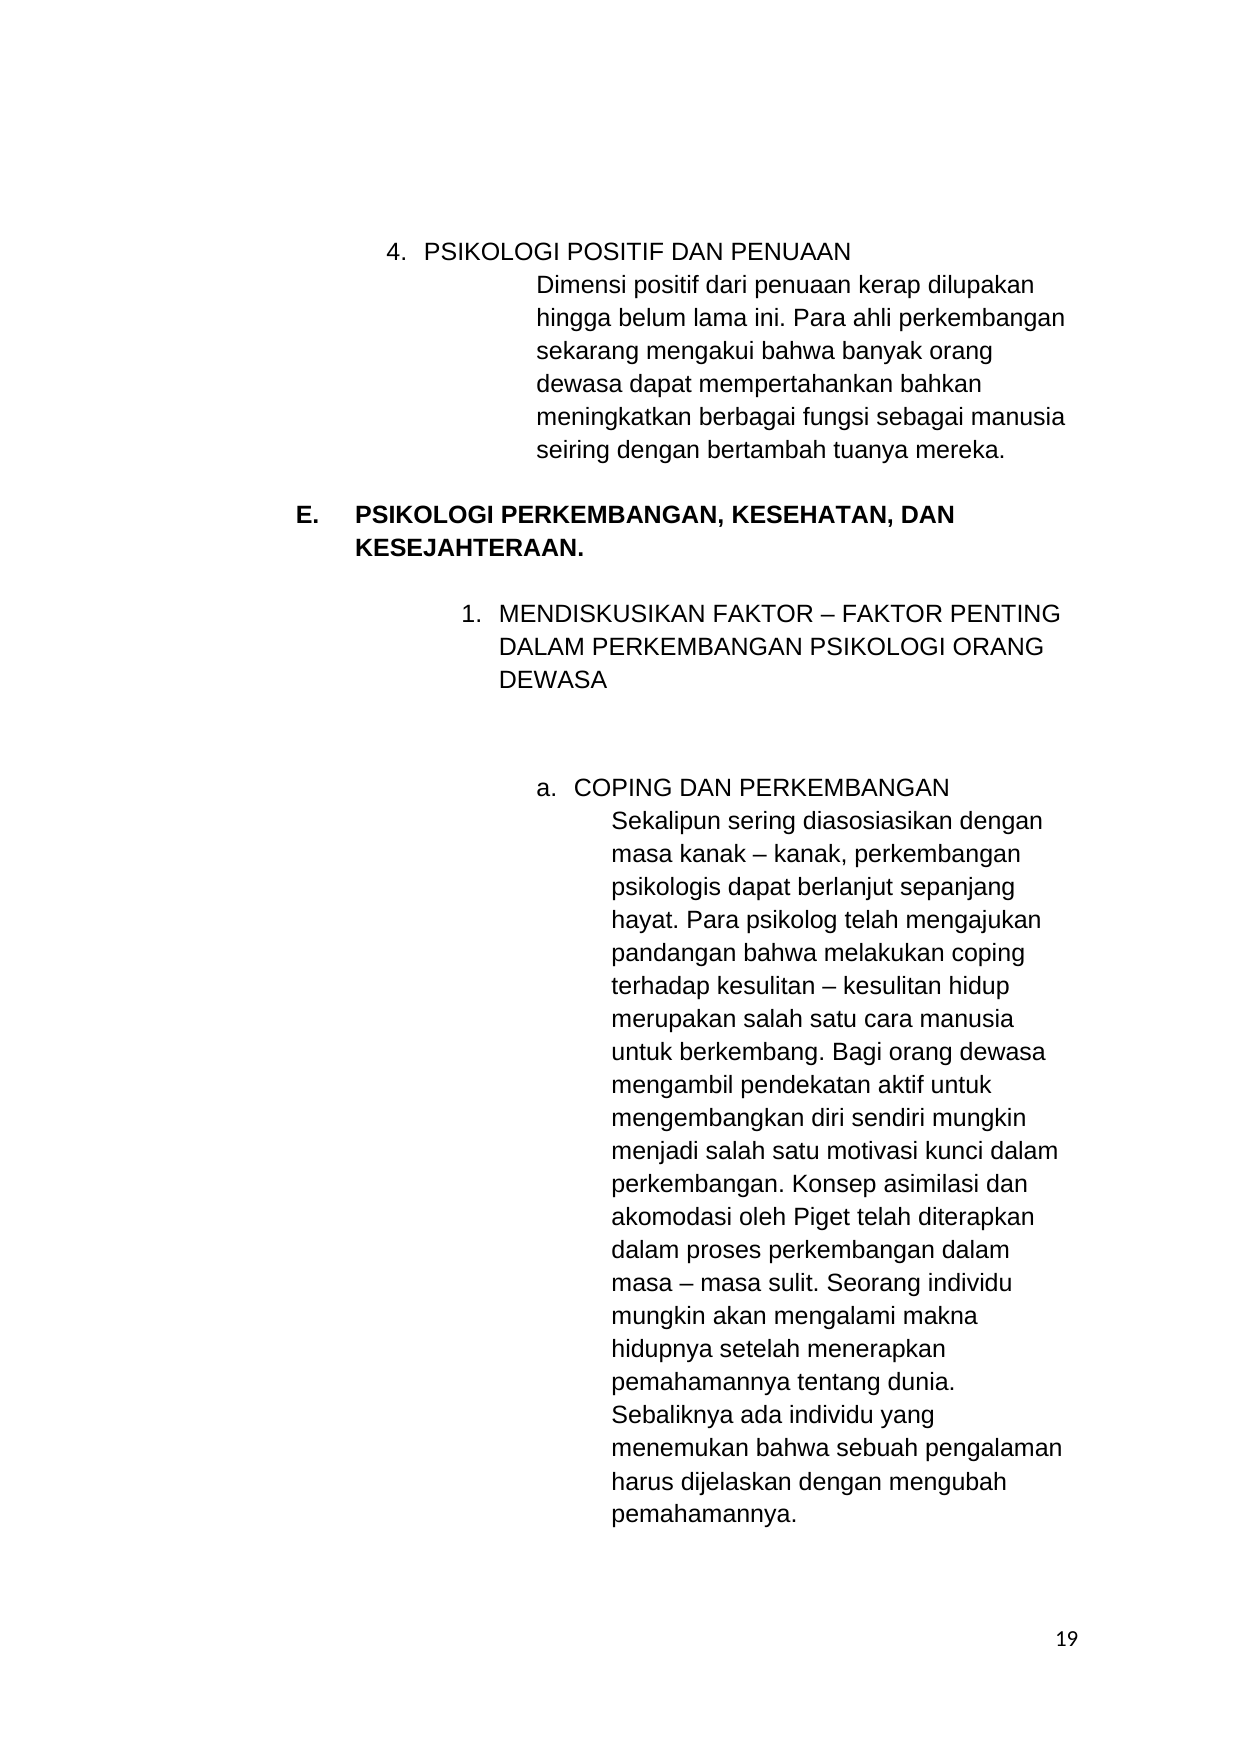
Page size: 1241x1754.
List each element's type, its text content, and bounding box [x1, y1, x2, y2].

list MENDISKUSIKAN FAKTOR – FAKTOR PENTING DALAM PERKEMBANGAN PSIKOLOGI ORANG DEWASA [461, 599, 1078, 694]
list PSIKOLOGI POSITIF DAN PENUAAN [386, 237, 1078, 266]
list COPING DAN PERKEMBANGAN [536, 773, 1078, 802]
list PSIKOLOGI PERKEMBANGAN, KESEHATAN, DAN KESEJAHTERAAN. [296, 500, 1078, 562]
list Dimensi positif dari penuaan kerap dilupakan hingga belum lama ini. Para ahli perkembangan sekarang mengakui bahwa banyak orang dewasa dapat mempertahankan bahkan meningkatkan berbagai fungsi sebagai manusia seiring dengan bertambah tuanya mereka. [536, 270, 1078, 464]
list Sekalipun sering diasosiasikan dengan masa kanak – kanak, perkembangan psikologis dapat berlanjut sepanjang hayat. Para psikolog telah mengajukan pandangan bahwa melakukan coping terhadap kesulitan – kesulitan hidup merupakan salah satu cara manusia untuk berkembang. Bagi orang dewasa mengambil pendekatan aktif untuk mengembangkan diri sendiri mungkin menjadi salah satu motivasi kunci dalam perkembangan. Konsep asimilasi dan akomodasi oleh Piget telah diterapkan dalam proses perkembangan dalam masa – masa sulit. Seorang individu mungkin akan mengalami makna hidupnya setelah menerapkan pemahamannya tentang dunia. Sebaliknya ada individu yang menemukan bahwa sebuah pengalaman harus dijelaskan dengan mengubah pemahamannya. [611, 806, 1078, 1528]
